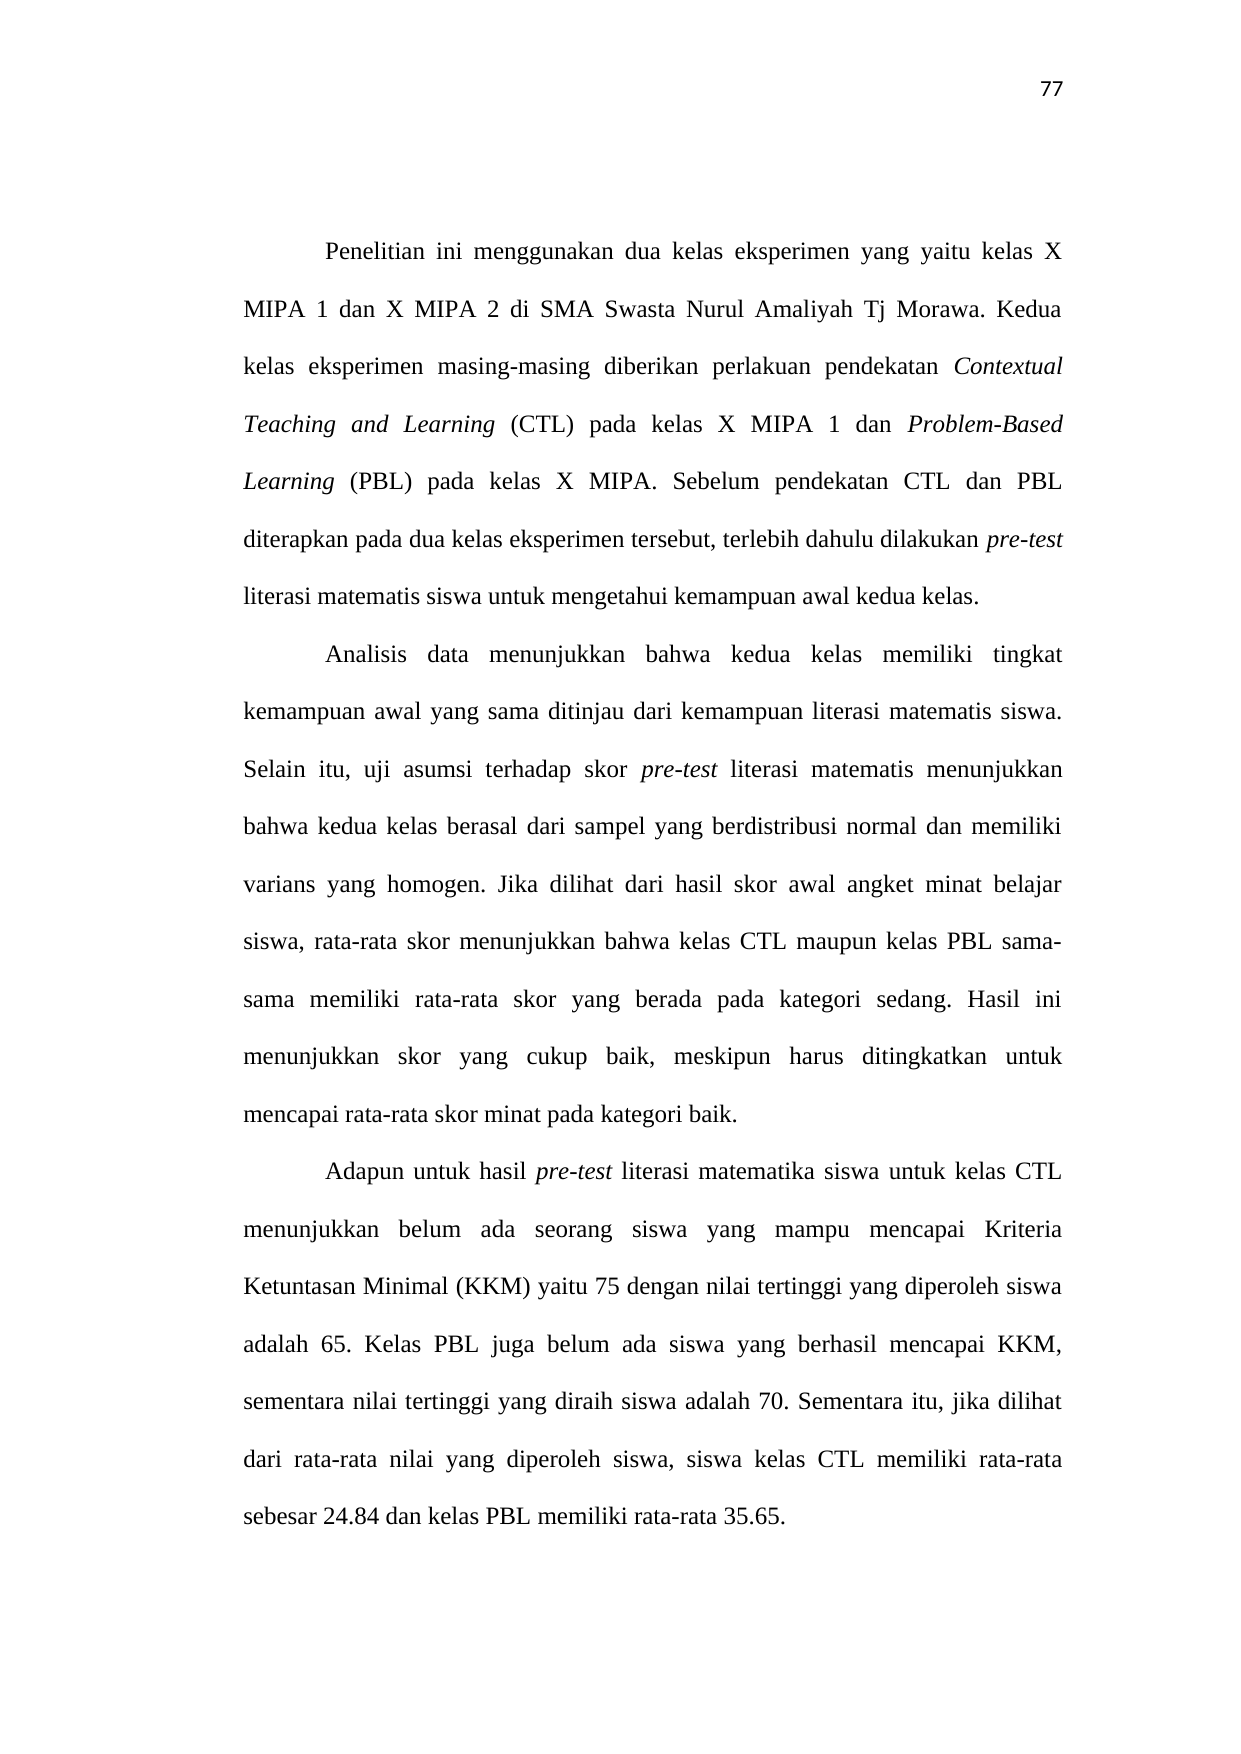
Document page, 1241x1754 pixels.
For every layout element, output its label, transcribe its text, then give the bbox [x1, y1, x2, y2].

text Analisis data menunjukkan bahwa kedua kelas memiliki tingkat kemampuan awal yang sama ditinjau dari kemampuan literasi matematis siswa. Selain itu, uji asumsi terhadap skor pre-test literasi matematis menunjukkan bahwa kedua kelas berasal dari sampel yang berdistribusi normal dan memiliki varians yang homogen. Jika dilihat dari hasil skor awal angket minat belajar siswa, rata-rata skor menunjukkan bahwa kelas CTL maupun kelas PBL sama-sama memiliki rata-rata skor yang berada pada kategori sedang. Hasil ini menunjukkan skor yang cukup baik, meskipun harus ditingkatkan untuk mencapai rata-rata skor minat pada kategori baik. [243, 639, 1063, 1127]
text Adapun untuk hasil pre-test literasi matematika siswa untuk kelas CTL menunjukkan belum ada seorang siswa yang mampu mencapai Kriteria Ketuntasan Minimal (KKM) yaitu 75 dengan nilai tertinggi yang diperoleh siswa adalah 65. Kelas PBL juga belum ada siswa yang berhasil mencapai KKM, sementara nilai tertinggi yang diraih siswa adalah 70. Sementara itu, jika dilihat dari rata-rata nilai yang diperoleh siswa, siswa kelas CTL memiliki rata-rata sebesar 24.84 dan kelas PBL memiliki rata-rata 35.65. [243, 1156, 1063, 1530]
text Penelitian ini menggunakan dua kelas eksperimen yang yaitu kelas X MIPA 1 dan X MIPA 2 di SMA Swasta Nurul Amaliyah Tj Morawa. Kedua kelas eksperimen masing-masing diberikan perlakuan pendekatan Contextual Teaching and Learning (CTL) pada kelas X MIPA 1 dan Problem-Based Learning (PBL) pada kelas X MIPA. Sebelum pendekatan CTL dan PBL diterapkan pada dua kelas eksperimen tersebut, terlebih dahulu dilakukan pre-test literasi matematis siswa untuk mengetahui kemampuan awal kedua kelas. [243, 236, 1063, 610]
